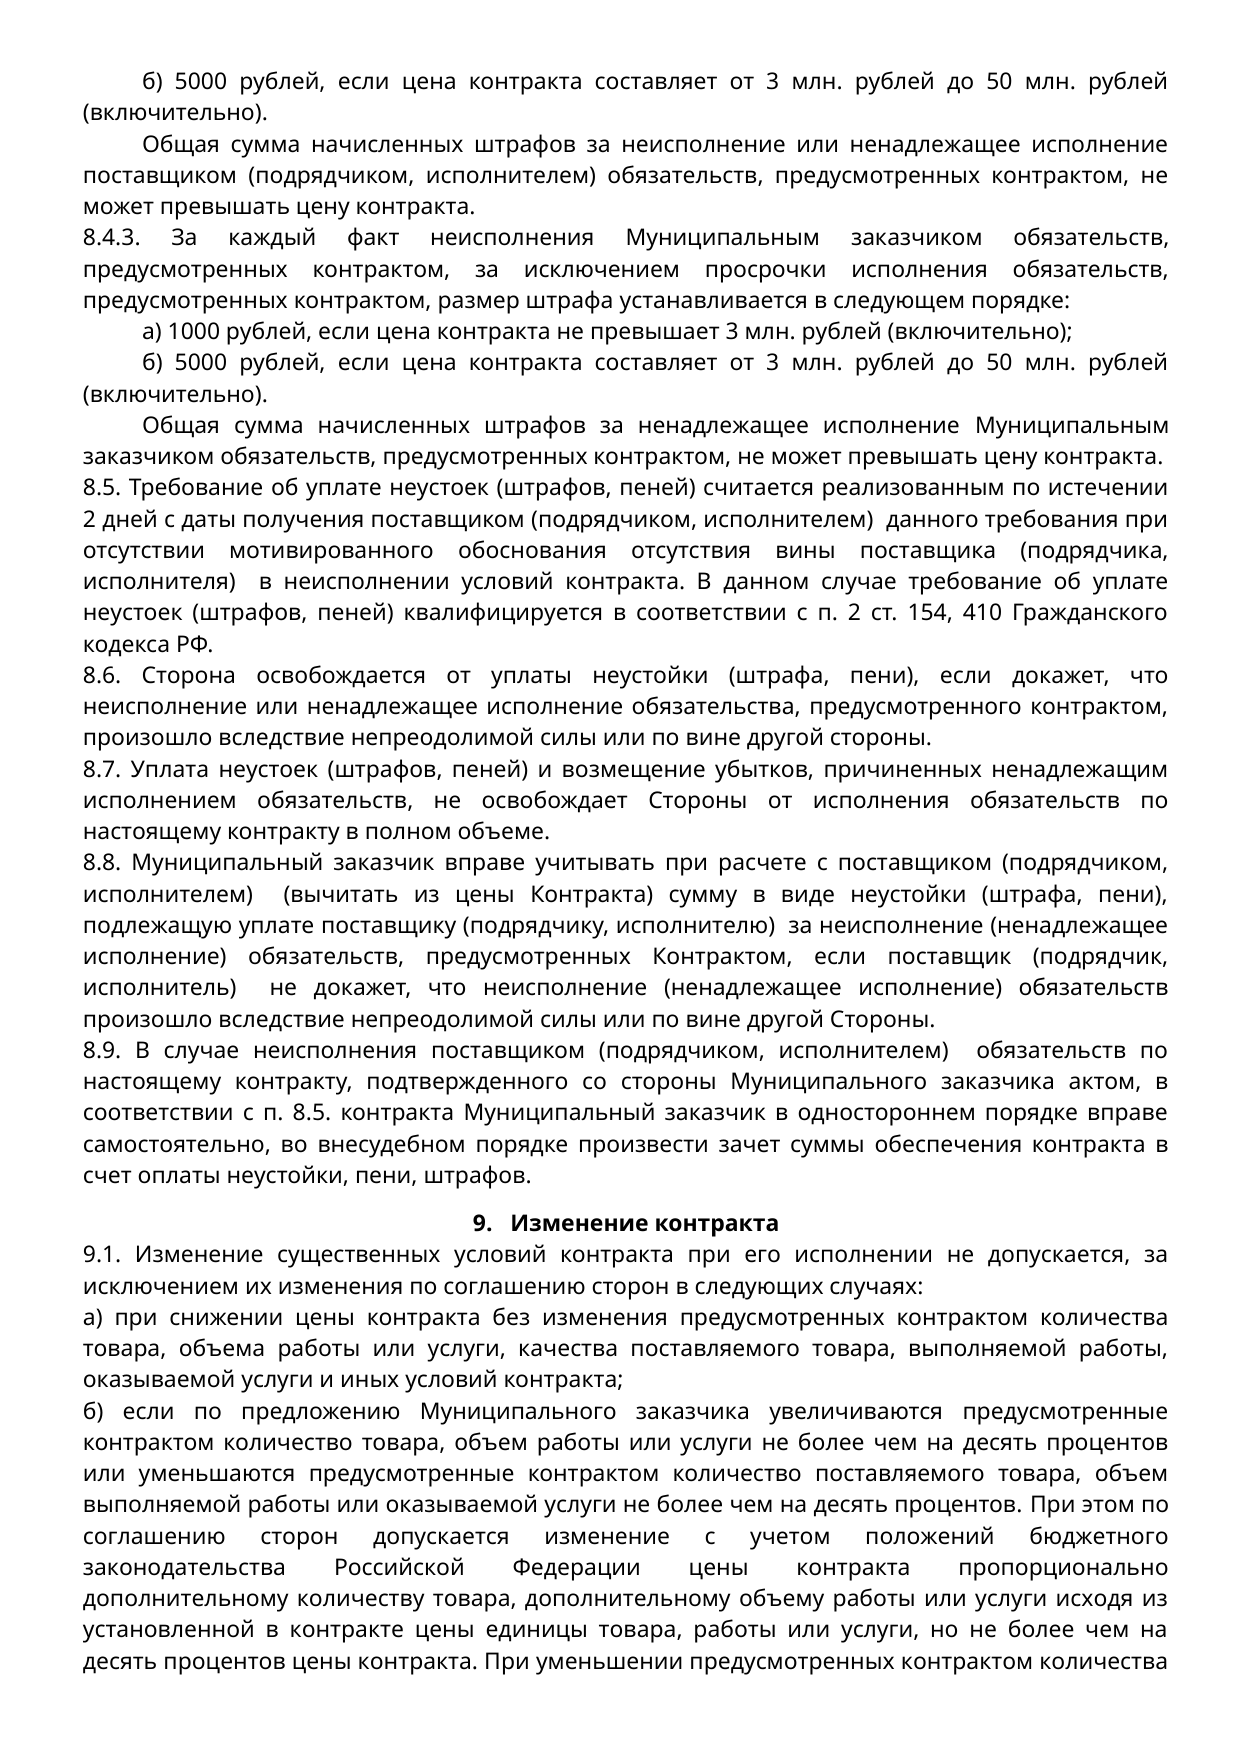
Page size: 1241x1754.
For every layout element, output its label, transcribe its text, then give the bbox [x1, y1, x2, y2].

text 8.7. Уплата неустоек (штрафов, пеней) и возмещение убытков, причиненных ненадлежащим исполнением обязательств, не освобождает Стороны от исполнения обязательств по настоящему контракту в полном объеме. [83, 752, 1169, 846]
text 8.6. Сторона освобождается от уплаты неустойки (штрафа, пени), если докажет, что неисполнение или ненадлежащее исполнение обязательства, предусмотренного контрактом, произошло вследствие непреодолимой силы или по вине другой стороны. [83, 659, 1169, 752]
text 8.8. Муниципальный заказчик вправе учитывать при расчете с поставщиком (подрядчиком, исполнителем) (вычитать из цены Контракта) сумму в виде неустойки (штрафа, пени), подлежащую уплате поставщику (подрядчику, исполнителю) за неисполнение (ненадлежащее исполнение) обязательств, предусмотренных Контрактом, если поставщик (подрядчик, исполнитель) не докажет, что неисполнение (ненадлежащее исполнение) обязательств произошло вследствие непреодолимой силы или по вине другой Стороны. [83, 846, 1169, 1034]
text 9.1. Изменение существенных условий контракта при его исполнении не допускается, за исключением их изменения по соглашению сторон в следующих случаях: [83, 1238, 1169, 1301]
text 8.5. Требование об уплате неустоек (штрафов, пеней) считается реализованным по истечении 2 дней с даты получения поставщиком (подрядчиком, исполнителем) данного требования при отсутствии мотивированного обоснования отсутствия вины поставщика (подрядчика, исполнителя) в неисполнении условий контракта. В данном случае требование об уплате неустоек (штрафов, пеней) квалифицируется в соответствии с п. 2 ст. 154, 410 Гражданского кодекса РФ. [83, 471, 1169, 659]
text а) при снижении цены контракта без изменения предусмотренных контрактом количества товара, объема работы или услуги, качества поставляемого товара, выполняемой работы, оказываемой услуги и иных условий контракта; [83, 1301, 1169, 1394]
list Изменение контракта [83, 1207, 1169, 1238]
text а) 1000 рублей, если цена контракта не превышает 3 млн. рублей (включительно); [83, 315, 1169, 346]
text Общая сумма начисленных штрафов за ненадлежащее исполнение Муниципальным заказчиком обязательств, предусмотренных контрактом, не может превышать цену контракта. [83, 409, 1169, 471]
text б) 5000 рублей, если цена контракта составляет от 3 млн. рублей до 50 млн. рублей (включительно). [83, 346, 1169, 409]
text Общая сумма начисленных штрафов за неисполнение или ненадлежащее исполнение поставщиком (подрядчиком, исполнителем) обязательств, предусмотренных контрактом, не может превышать цену контракта. [83, 127, 1169, 221]
text 8.9. В случае неисполнения поставщиком (подрядчиком, исполнителем) обязательств по настоящему контракту, подтвержденного со стороны Муниципального заказчика актом, в соответствии с п. 8.5. контракта Муниципальный заказчик в одностороннем порядке вправе самостоятельно, во внесудебном порядке произвести зачет суммы обеспечения контракта в счет оплаты неустойки, пени, штрафов. [83, 1034, 1169, 1190]
text б) 5000 рублей, если цена контракта составляет от 3 млн. рублей до 50 млн. рублей (включительно). [83, 65, 1169, 127]
text 8.4.3. За каждый факт неисполнения Муниципальным заказчиком обязательств, предусмотренных контрактом, за исключением просрочки исполнения обязательств, предусмотренных контрактом, размер штрафа устанавливается в следующем порядке: [83, 221, 1169, 315]
